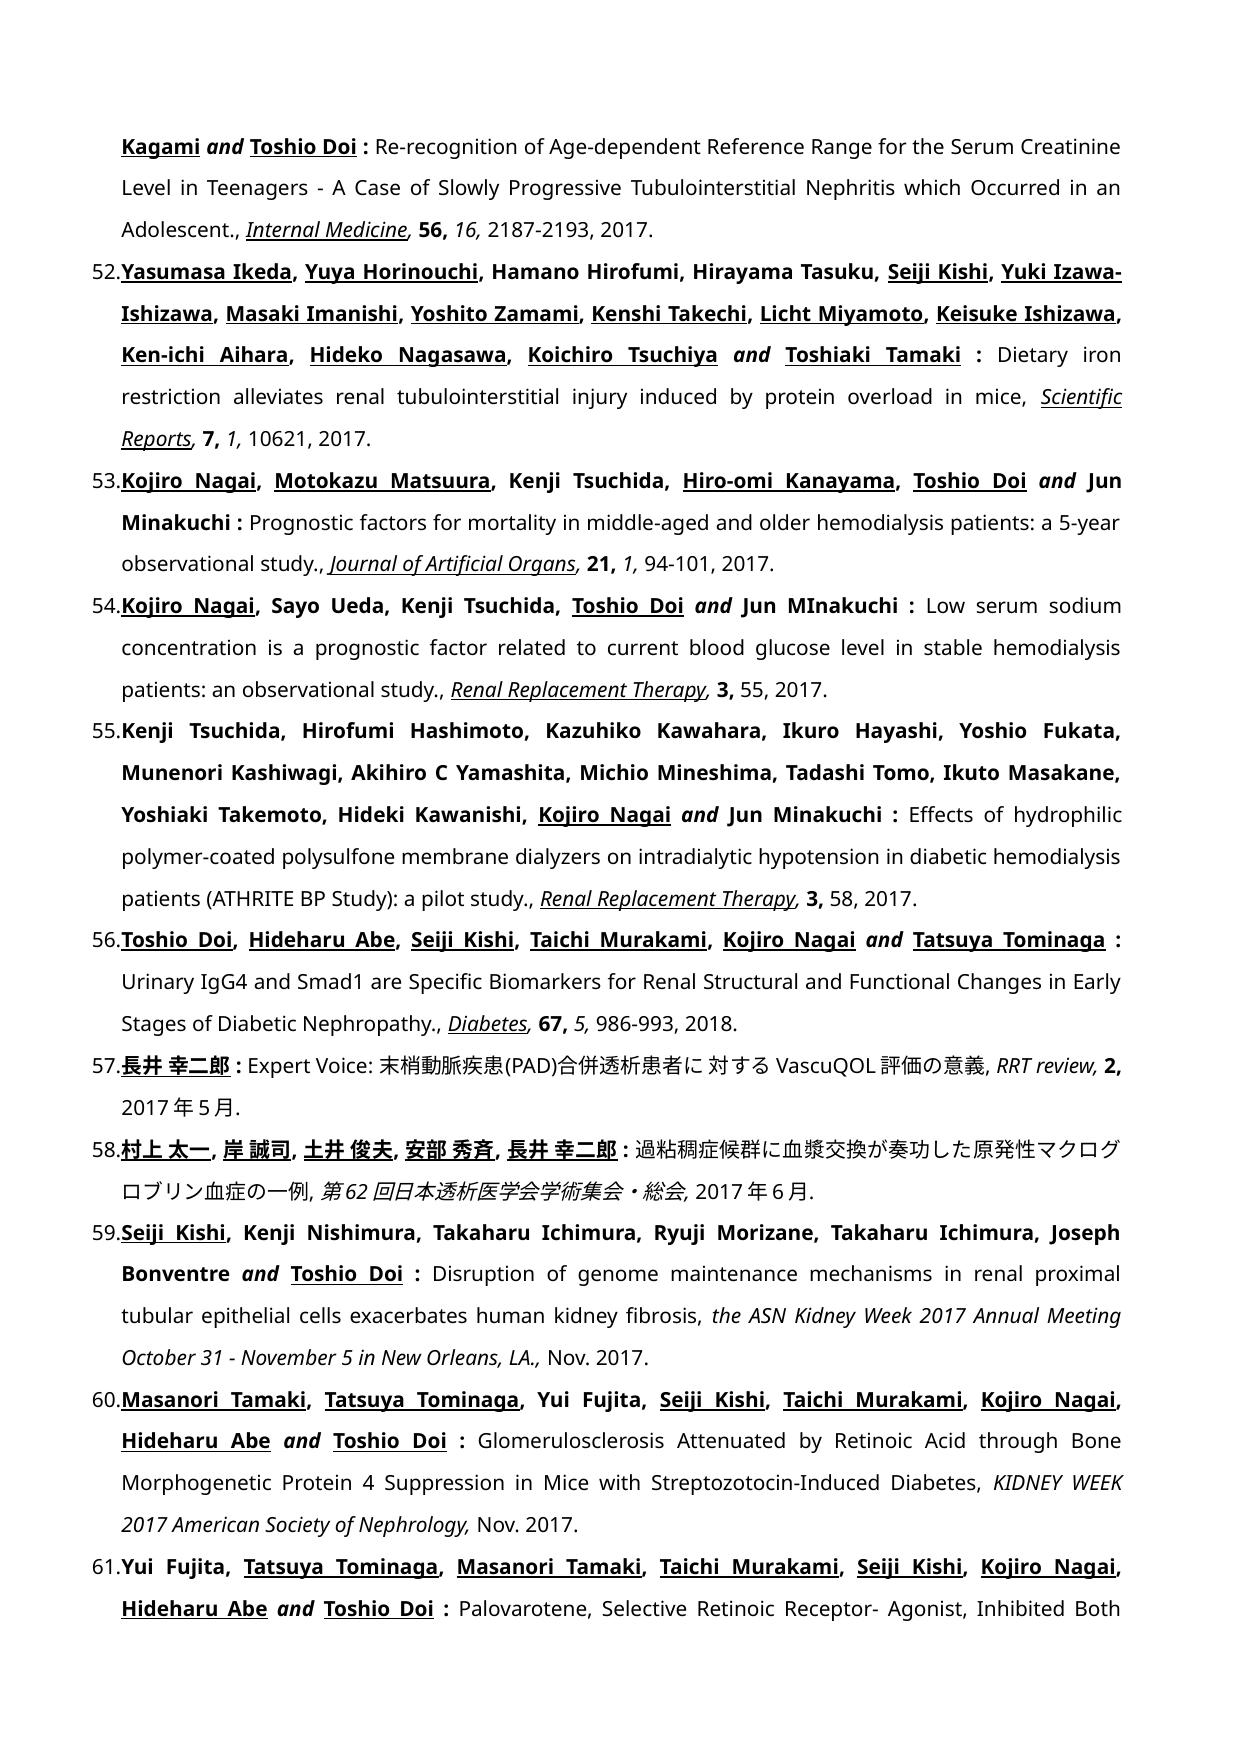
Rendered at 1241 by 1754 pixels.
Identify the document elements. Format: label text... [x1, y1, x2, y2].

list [92, 1545, 1122, 1629]
list Yasumasa Ikeda, Yuya Horinouchi, Hamano Hirofumi, Hirayama Tasuku, Seiji Kishi, Yuki Izawa-Ishizawa, Masaki Imanishi, Yoshito Zamami, Kenshi Takechi, Licht Miyamoto, Keisuke Ishizawa, Ken-ichi Aihara, Hideko Nagasawa, Koichiro Tsuchiya and Toshiaki Tamaki : Dietary iron restriction alleviates renal tubulointerstitial injury induced by protein overload in mice, Scientific Reports, 7, 1, 10621, 2017. [92, 250, 1122, 459]
list Kenji Tsuchida, Hirofumi Hashimoto, Kazuhiko Kawahara, Ikuro Hayashi, Yoshio Fukata, Munenori Kashiwagi, Akihiro C Yamashita, Michio Mineshima, Tadashi Tomo, Ikuto Masakane, Yoshiaki Takemoto, Hideki Kawanishi, Kojiro Nagai and Jun Minakuchi : Effects of hydrophilic polymer-coated polysulfone membrane dialyzers on intradialytic hypotension in diabetic hemodialysis patients (ATHRITE BP Study): a pilot study., Renal Replacement Therapy, 3, 58, 2017. [92, 710, 1122, 919]
list Seiji Kishi, Kenji Nishimura, Takaharu Ichimura, Ryuji Morizane, Takaharu Ichimura, Joseph Bonventre and Toshio Doi : Disruption of genome maintenance mechanisms in renal proximal tubular epithelial cells exacerbates human kidney fibrosis, the ASN Kidney Week 2017 Annual Meeting October 31 - November 5 in New Orleans, LA., Nov. 2017. [92, 1211, 1122, 1378]
list Kojiro Nagai, Motokazu Matsuura, Kenji Tsuchida, Hiro-omi Kanayama, Toshio Doi and Jun Minakuchi : Prognostic factors for mortality in middle-aged and older hemodialysis patients: a 5-year observational study., Journal of Artificial Organs, 21, 1, 94-101, 2017. [92, 459, 1122, 584]
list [92, 125, 1122, 250]
list 村上 太一, 岸 誠司, 土井 俊夫, 安部 秀斉, 長井 幸二郎 : 過粘稠症候群に血漿交換が奏功した原発性マクログロブリン血症の一例, 第62回日本透析医学会学術集会・総会, 2017年6月. [92, 1128, 1122, 1211]
list 長井 幸二郎 : Expert Voice: 末梢動脈疾患(PAD)合併透析患者に 対するVascuQOL評価の意義, RRT review, 2, 2017年5月. [92, 1044, 1122, 1128]
list Toshio Doi, Hideharu Abe, Seiji Kishi, Taichi Murakami, Kojiro Nagai and Tatsuya Tominaga : Urinary IgG4 and Smad1 are Specific Biomarkers for Renal Structural and Functional Changes in Early Stages of Diabetic Nephropathy., Diabetes, 67, 5, 986-993, 2018. [92, 919, 1122, 1044]
list Masanori Tamaki, Tatsuya Tominaga, Yui Fujita, Seiji Kishi, Taichi Murakami, Kojiro Nagai, Hideharu Abe and Toshio Doi : Glomerulosclerosis Attenuated by Retinoic Acid through Bone Morphogenetic Protein 4 Suppression in Mice with Streptozotocin-Induced Diabetes, KIDNEY WEEK 2017 American Society of Nephrology, Nov. 2017. [92, 1378, 1122, 1545]
list Kojiro Nagai, Sayo Ueda, Kenji Tsuchida, Toshio Doi and Jun MInakuchi : Low serum sodium concentration is a prognostic factor related to current blood glucose level in stable hemodialysis patients: an observational study., Renal Replacement Therapy, 3, 55, 2017. [92, 584, 1122, 710]
